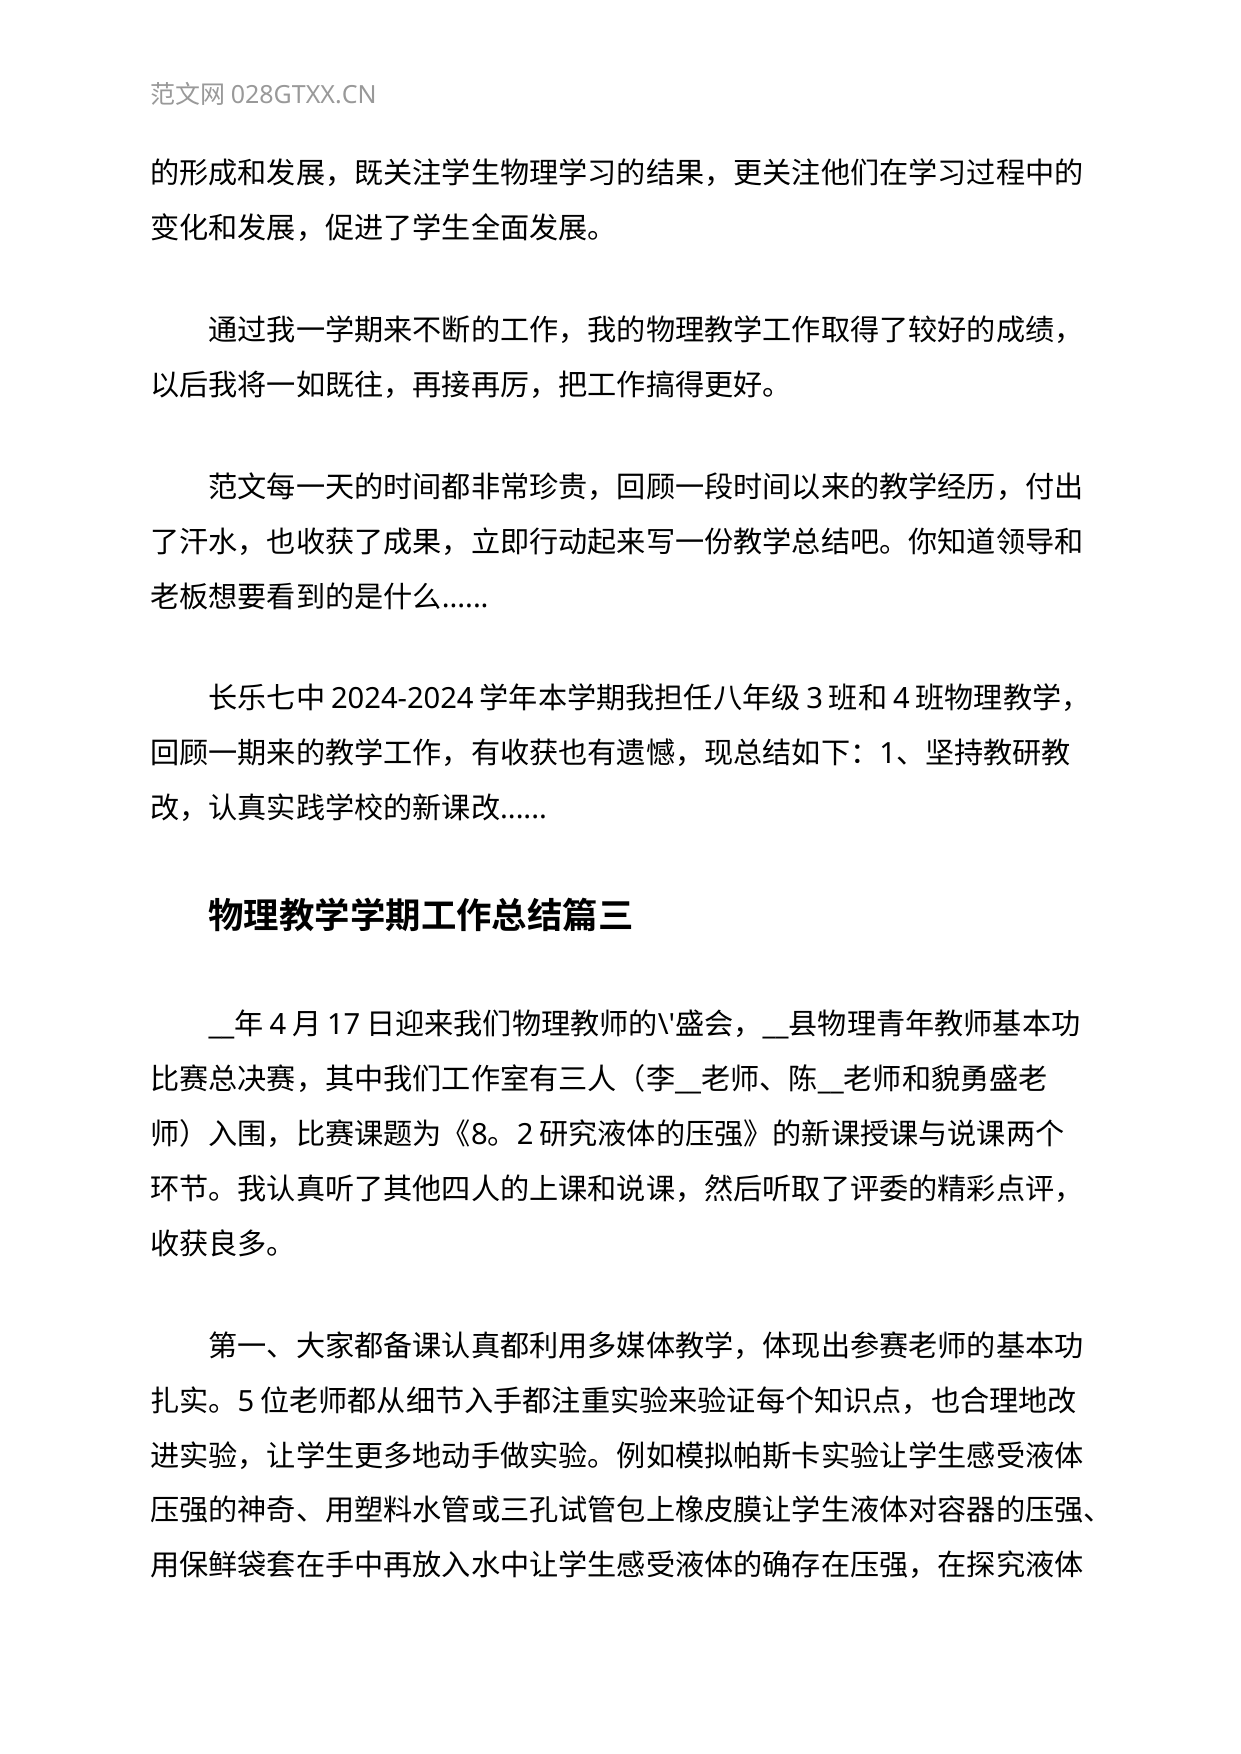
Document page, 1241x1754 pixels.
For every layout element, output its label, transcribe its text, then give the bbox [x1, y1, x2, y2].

text 通过我一学期来不断的工作，我的物理教学工作取得了较好的成绩，以后我将一如既往，再接再厉，把工作搞得更好。 [150, 307, 1090, 404]
text __年4月17日迎来我们物理教师的\'盛会，__县物理青年教师基本功比赛总决赛，其中我们工作室有三人（李__老师、陈__老师和貌勇盛老师）入围，比赛课题为《8。2研究液体的压强》的新课授课与说课两个环节。我认真听了其他四人的上课和说课，然后听取了评委的精彩点评，收获良多。 [150, 1001, 1090, 1263]
text 范文每一天的时间都非常珍贵，回顾一段时间以来的教学经历，付出了汗水，也收获了成果，立即行动起来写一份教学总结吧。你知道领导和老板想要看到的是什么...... [150, 463, 1090, 616]
text 物理教学学期工作总结篇三 [150, 887, 1090, 938]
text 长乐七中2024-2024学年本学期我担任八年级3班和4班物理教学，回顾一期来的教学工作，有收获也有遗憾，现总结如下：1、坚持教研教改，认真实践学校的新课改...... [150, 675, 1090, 827]
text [150, 150, 1090, 247]
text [150, 1322, 1090, 1584]
